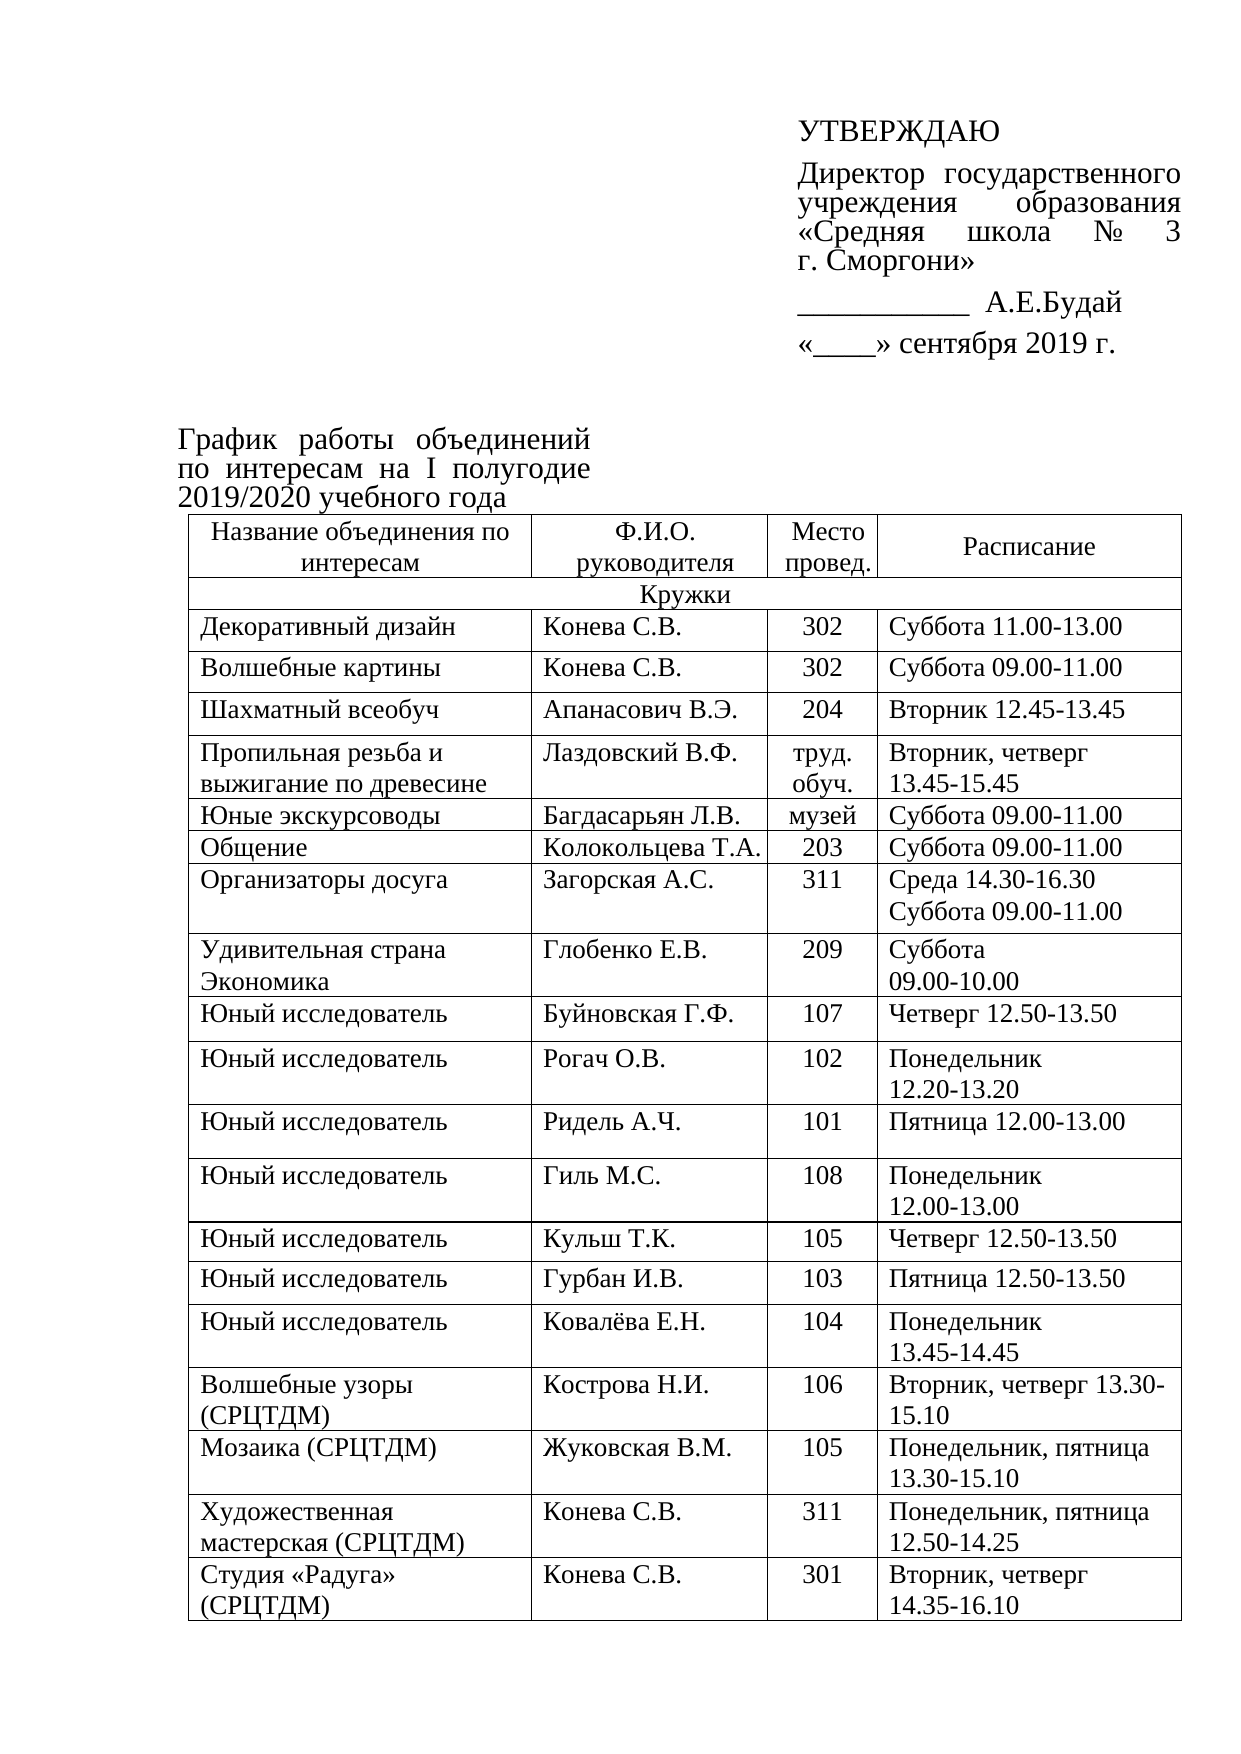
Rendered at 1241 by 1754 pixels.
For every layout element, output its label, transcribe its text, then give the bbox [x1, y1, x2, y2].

table_cell Суббота 11.00-13.00 [878, 610, 1181, 651]
table_cell Пятница 12.50-13.50 [878, 1262, 1181, 1304]
table_header Расписание [878, 515, 1181, 577]
table_cell 302 [768, 652, 877, 692]
table_header Место провед. [768, 515, 877, 577]
table_cell 101 [768, 1105, 877, 1158]
table_cell Вторник, четверг 13.30-15.10 [878, 1368, 1181, 1430]
table_cell Волшебные картины [189, 652, 531, 692]
table_cell Юный исследователь [189, 1159, 531, 1221]
table_cell 106 [768, 1368, 877, 1430]
table_cell Юные экскурсоводы [189, 799, 531, 830]
table_cell 105 [768, 1431, 877, 1494]
table_cell Пятница 12.00-13.00 [878, 1105, 1181, 1158]
table_cell Конева С.В. [532, 610, 767, 651]
table_cell Жуковская В.М. [532, 1431, 767, 1494]
table_cell Среда 14.30-16.30 Суббота 09.00-11.00 [878, 864, 1181, 932]
table_cell Студия «Радуга» (СРЦТДМ) [189, 1558, 531, 1620]
table_cell Волшебные узоры (СРЦТДМ) [189, 1368, 531, 1430]
text ___________ А.Е.Будай [797, 289, 1181, 318]
table_cell Ридель А.Ч. [532, 1105, 767, 1158]
table_cell Юный исследователь [189, 997, 531, 1041]
table_header Ф.И.О. руководителя [532, 515, 767, 577]
table_cell Юный исследователь [189, 1262, 531, 1304]
table_cell Понедельник 12.00-13.00 [878, 1159, 1181, 1221]
table_cell Кострова Н.И. [532, 1368, 767, 1430]
table_cell Кульш Т.К. [532, 1223, 767, 1261]
table_cell Четверг 12.50-13.50 [878, 997, 1181, 1041]
table_cell 204 [768, 693, 877, 735]
table_cell Юный исследователь [189, 1042, 531, 1104]
table_cell Понедельник, пятница 13.30-15.10 [878, 1431, 1181, 1494]
table_cell Понедельник, пятница 12.50-14.25 [878, 1495, 1181, 1557]
table_cell Рогач О.В. [532, 1042, 767, 1104]
table_cell труд. обуч. [768, 736, 877, 798]
table_cell Декоративный дизайн [189, 610, 531, 651]
table_cell Четверг 12.50-13.50 [878, 1223, 1181, 1261]
table_cell Суббота 09.00-11.00 [878, 652, 1181, 692]
table_cell 108 [768, 1159, 877, 1221]
table_cell 104 [768, 1305, 877, 1367]
table_cell Организаторы досуга [189, 864, 531, 932]
text График работы объединений по интересам на I полугодие 2019/2020 учебного года [177, 426, 591, 514]
table_cell Художественная мастерская (СРЦТДМ) [189, 1495, 531, 1557]
table_cell Понедельник 13.45-14.45 [878, 1305, 1181, 1367]
text Директор государственного учреждения образования «Средняя школа № 3 г. Сморгони» [797, 160, 1181, 276]
table_cell Вторник, четверг 13.45-15.45 [878, 736, 1181, 798]
table_cell Глобенко Е.В. [532, 934, 767, 996]
table_cell Суббота 09.00-10.00 [878, 934, 1181, 996]
table_cell Апанасович В.Э. [532, 693, 767, 735]
table_cell Багдасарьян Л.В. [532, 799, 767, 830]
table_cell Вторник 12.45-13.45 [878, 693, 1181, 735]
table_cell Ковалёва Е.Н. [532, 1305, 767, 1367]
table_cell Буйновская Г.Ф. [532, 997, 767, 1041]
table_cell Юный исследователь [189, 1105, 531, 1158]
table_cell 103 [768, 1262, 877, 1304]
table_cell Гиль М.С. [532, 1159, 767, 1221]
table_cell Конева С.В. [532, 1558, 767, 1620]
table_cell 301 [768, 1558, 877, 1620]
table_cell Мозаика (СРЦТДМ) [189, 1431, 531, 1494]
table_cell 311 [768, 1495, 877, 1557]
table_cell Пропильная резьба и выжигание по древесине [189, 736, 531, 798]
table_cell Юный исследователь [189, 1305, 531, 1367]
table_cell Удивительная страна Экономика [189, 934, 531, 996]
text УТВЕРЖДАЮ [797, 118, 1181, 147]
table_header Название объединения по интересам [189, 515, 531, 577]
table_cell Лаздовский В.Ф. [532, 736, 767, 798]
table_cell Юный исследователь [189, 1223, 531, 1261]
table_cell музей [768, 799, 877, 830]
table_cell 107 [768, 997, 877, 1041]
table_cell Конева С.В. [532, 652, 767, 692]
table_cell 209 [768, 934, 877, 996]
table_cell Шахматный всеобуч [189, 693, 531, 735]
text «____» сентября 2019 г. [797, 331, 1181, 360]
table_cell 302 [768, 610, 877, 651]
table_cell Вторник, четверг 14.35-16.10 [878, 1558, 1181, 1620]
table_cell Колокольцева Т.А. [532, 831, 767, 863]
table_cell Понедельник 12.20-13.20 [878, 1042, 1181, 1104]
table_cell 311 [768, 864, 877, 932]
table_cell 102 [768, 1042, 877, 1104]
table_cell Суббота 09.00-11.00 [878, 799, 1181, 830]
table_cell Конева С.В. [532, 1495, 767, 1557]
table_cell Кружки [189, 578, 1181, 609]
table_cell Загорская А.С. [532, 864, 767, 932]
table_cell Гурбан И.В. [532, 1262, 767, 1304]
table_cell 203 [768, 831, 877, 863]
table_cell Общение [189, 831, 531, 863]
table_cell 105 [768, 1223, 877, 1261]
table_cell Суббота 09.00-11.00 [878, 831, 1181, 863]
